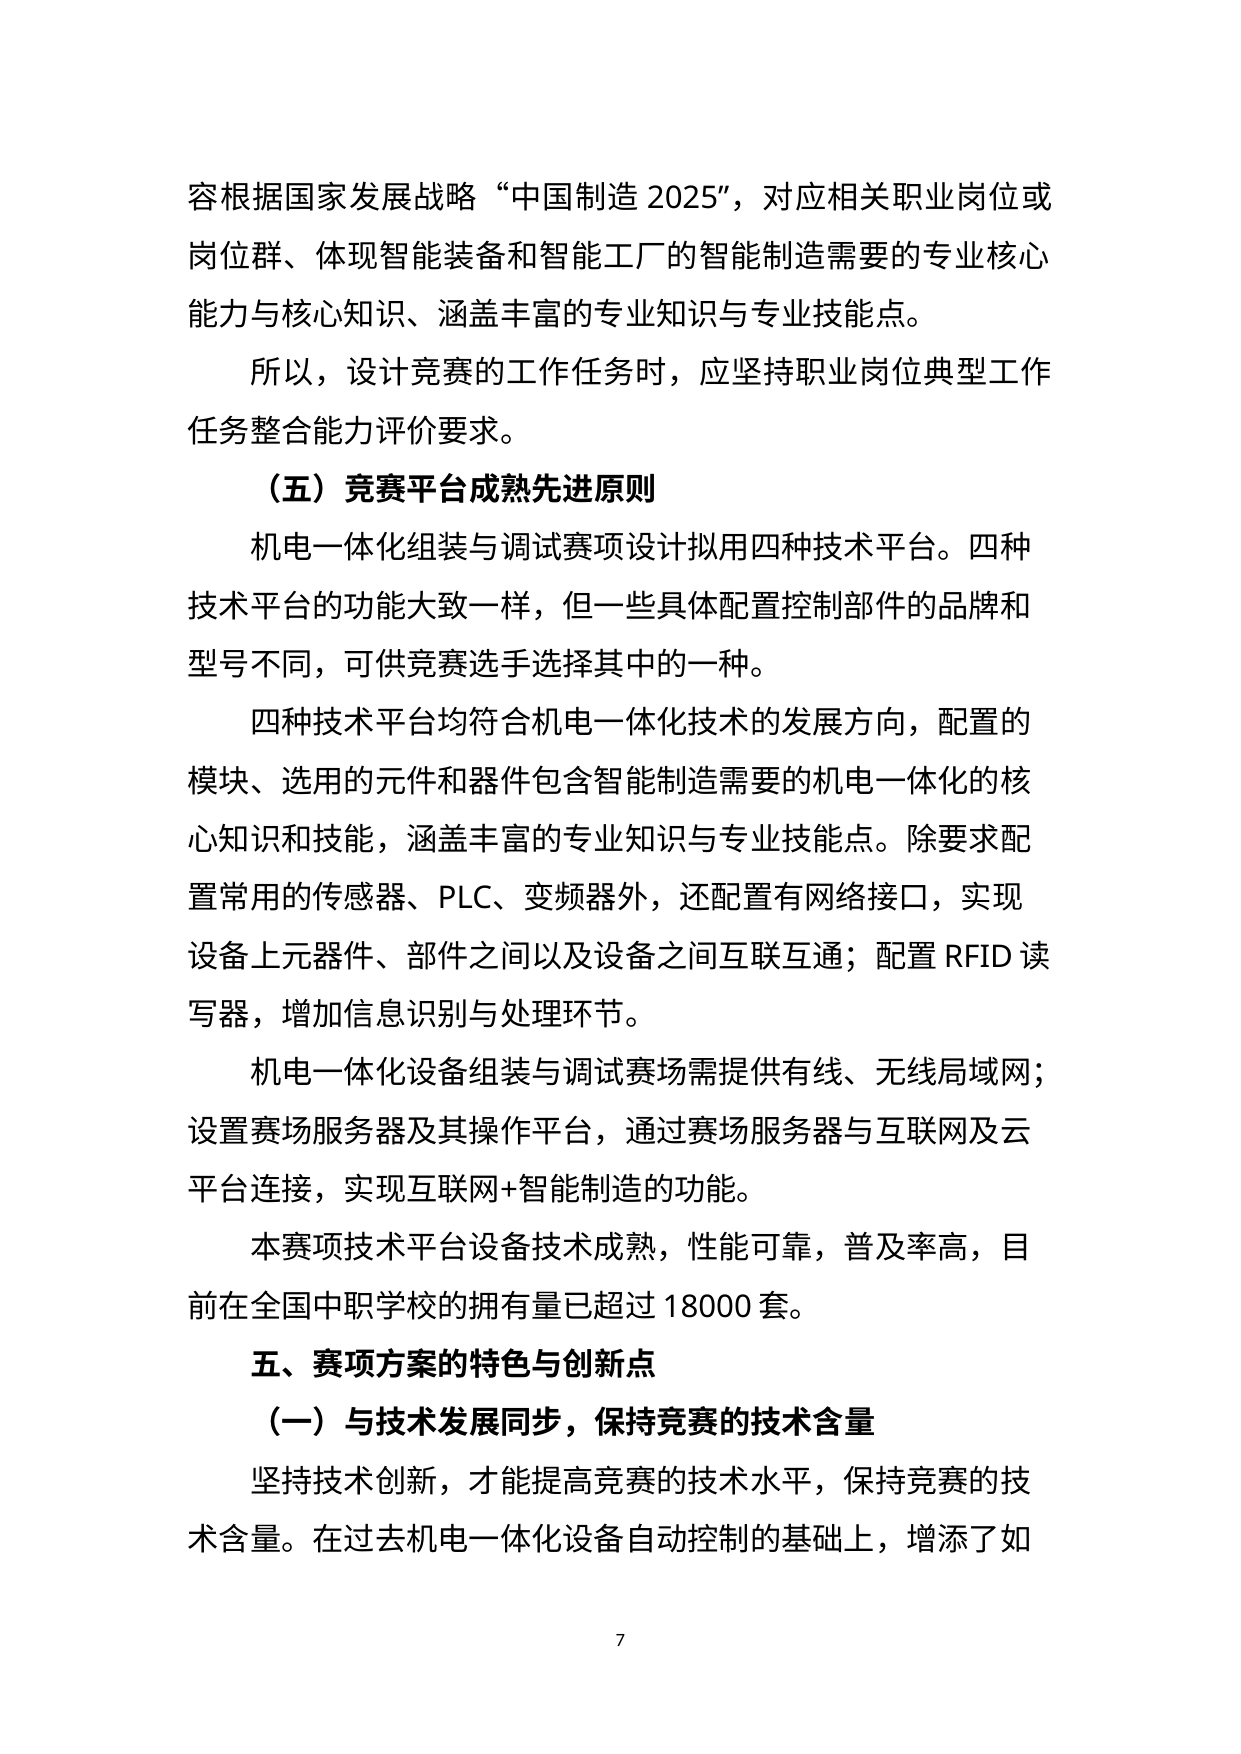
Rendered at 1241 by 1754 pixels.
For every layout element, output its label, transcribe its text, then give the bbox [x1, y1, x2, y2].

text 机电一体化组装与调试赛项设计拟用四种技术平台。四种技术平台的功能大致一样，但一些具体配置控制部件的品牌和型号不同，可供竞赛选手选择其中的一种。 [187, 512, 1053, 687]
text 本赛项技术平台设备技术成熟，性能可靠，普及率高，目前在全国中职学校的拥有量已超过18000套。 [187, 1212, 1053, 1329]
text （一）与技术发展同步，保持竞赛的技术含量 [187, 1387, 1053, 1445]
text 四种技术平台均符合机电一体化技术的发展方向，配置的模块、选用的元件和器件包含智能制造需要的机电一体化的核心知识和技能，涵盖丰富的专业知识与专业技能点。除要求配置常用的传感器、PLC、变频器外，还配置有网络接口，实现设备上元器件、部件之间以及设备之间互联互通；配置RFID读写器，增加信息识别与处理环节。 [187, 687, 1053, 1037]
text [187, 162, 1053, 337]
text 所以，设计竞赛的工作任务时，应坚持职业岗位典型工作任务整合能力评价要求。 [187, 337, 1053, 454]
text 机电一体化设备组装与调试赛场需提供有线、无线局域网；设置赛场服务器及其操作平台，通过赛场服务器与互联网及云平台连接，实现互联网+智能制造的功能。 [187, 1037, 1053, 1212]
text 五、赛项方案的特色与创新点 [187, 1329, 1053, 1387]
text （五）竞赛平台成熟先进原则 [187, 454, 1053, 512]
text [187, 1445, 1053, 1562]
